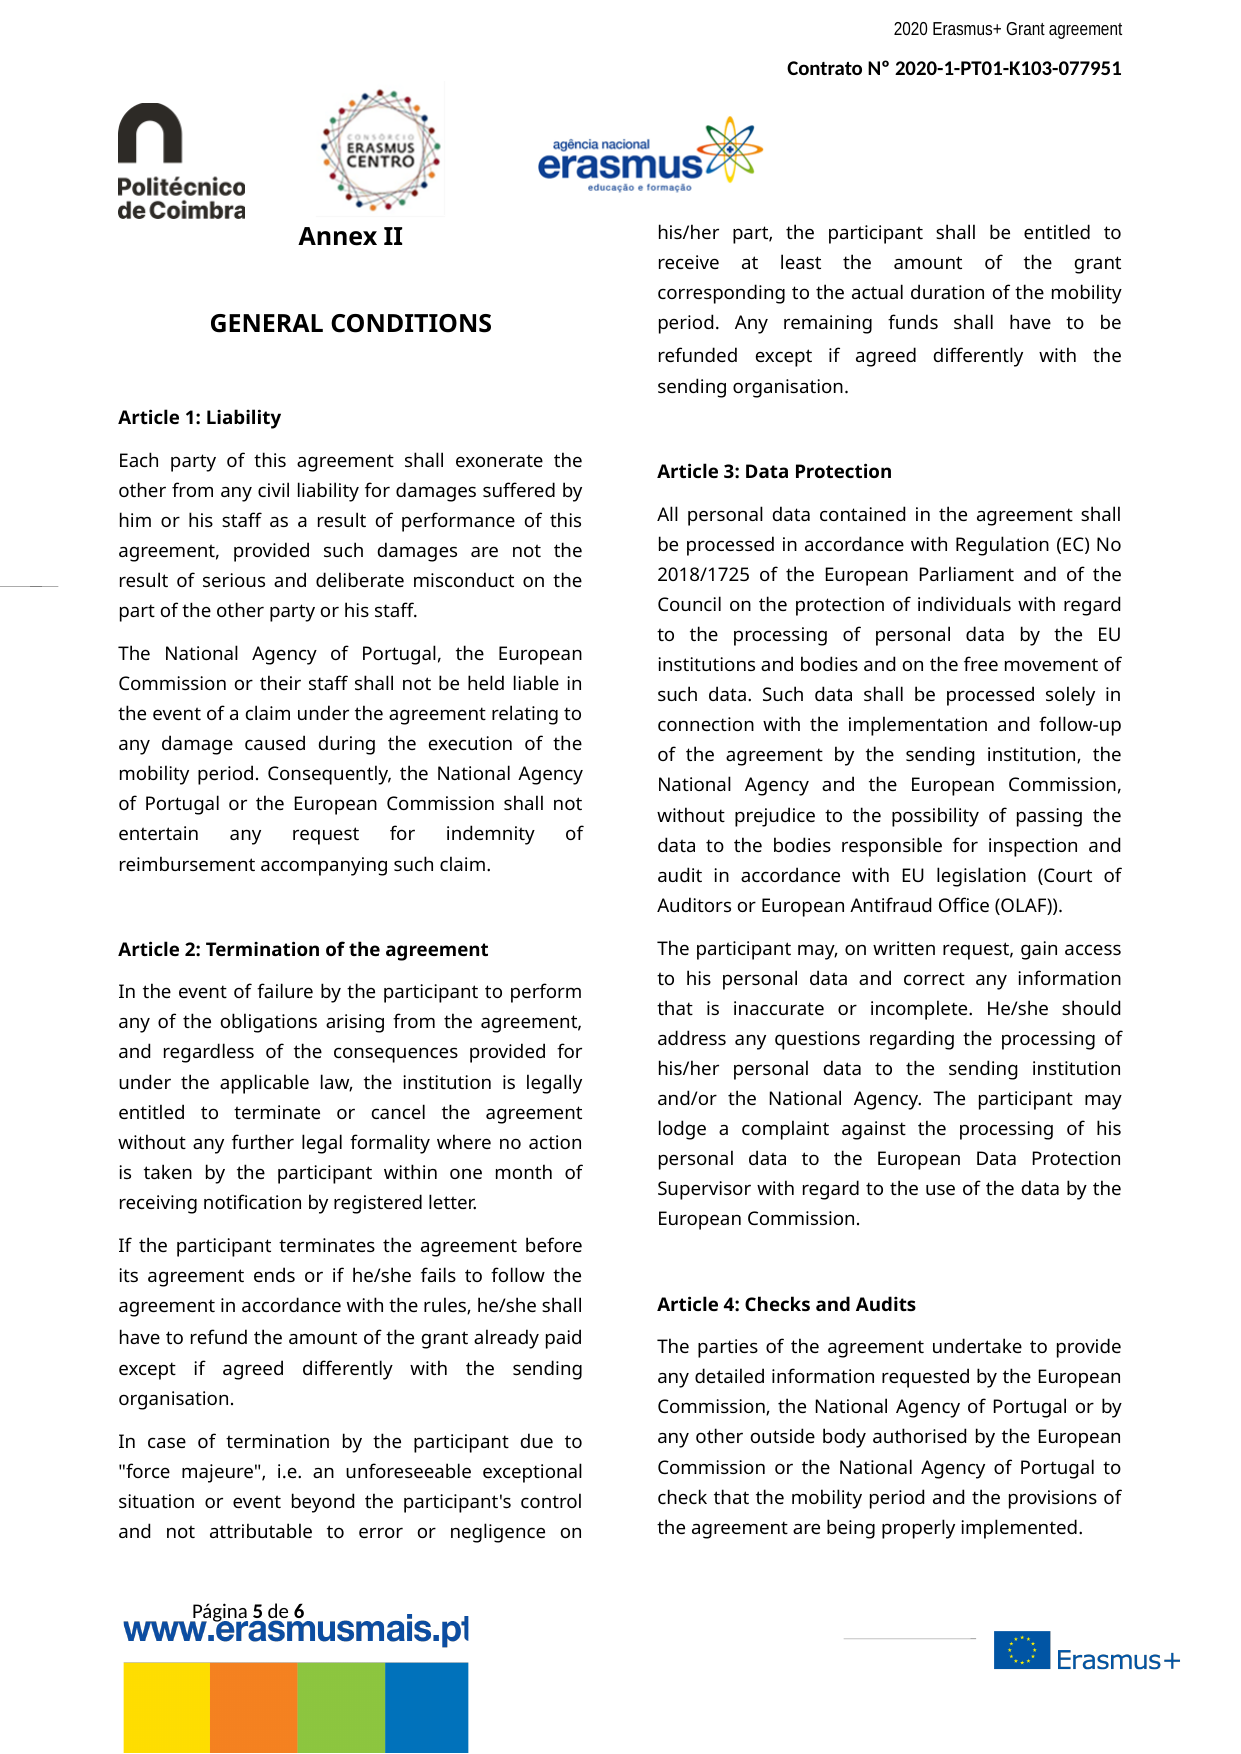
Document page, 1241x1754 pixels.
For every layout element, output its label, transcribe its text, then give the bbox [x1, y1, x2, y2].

text The National Agency of Portugal, the European Commission or their staff shall not be held liable in the event of a claim under the agreement relating to any damage caused during the execution of the mobility period. Consequently, the National Agency of Portugal or the European Commission shall not entertain any request for indemnity of reimbursement accompanying such claim. [118, 640, 583, 876]
text Annex II [118, 219, 583, 253]
text If the participant terminates the agreement before its agreement ends or if he/she fails to follow the agreement in accordance with the rules, he/she shall have to refund the amount of the grant already paid except if agreed differently with the sending organisation. [118, 1232, 583, 1411]
text Article 2: Termination of the agreement [118, 936, 583, 962]
picture [122, 1614, 469, 1752]
text Article 4: Checks and Audits [657, 1291, 1122, 1316]
text In the event of failure by the participant to perform any of the obligations arising from the agreement, and regardless of the consequences provided for under the applicable law, the institution is legally entitled to terminate or cancel the agreement without any further legal formality where no action is taken by the participant within one month of receiving notification by registered letter. [118, 979, 583, 1215]
text Article 3: Data Protection [657, 458, 1122, 484]
text In case of termination by the participant due to "force majeure", i.e. an unforeseeable exceptional situation or event beyond the participant's control and not attributable to error or negligence on his/her part, the participant shall be entitled to receive at least the amount of the grant corresponding to the actual duration of the mobility period. Any remaining funds shall have to be refunded except if agreed differently with the sending organisation. [118, 1428, 583, 1544]
text The parties of the agreement undertake to provide any detailed information requested by the European Commission, the National Agency of Portugal or by any other outside body authorised by the European Commission or the National Agency of Portugal to check that the mobility period and the provisions of the agreement are being properly implemented. [657, 1333, 1122, 1540]
text The participant may, on written request, gain access to his personal data and correct any information that is inaccurate or incomplete. He/she should address any questions regarding the processing of his/her personal data to the sending institution and/or the National Agency. The participant may lodge a complaint against the processing of his personal data to the European Data Protection Supervisor with regard to the use of the data by the European Commission. [657, 935, 1122, 1231]
text All personal data contained in the agreement shall be processed in accordance with Regulation (EC) No 2018/1725 of the European Parliament and of the Council on the protection of individuals with regard to the processing of personal data by the EU institutions and bodies and on the free movement of such data. Such data shall be processed solely in connection with the implementation and follow-up of the agreement by the sending institution, the National Agency and the European Commission, without prejudice to the possibility of passing the data to the bodies responsible for inspection and audit in accordance with EU legislation (Court of Auditors or European Antifraud Office (OLAF)). [657, 501, 1122, 918]
text GENERAL CONDITIONS [118, 306, 583, 340]
picture [315, 81, 447, 219]
picture [517, 101, 798, 219]
picture [983, 1620, 1191, 1680]
text In case of termination by the participant due to "force majeure", i.e. an unforeseeable exceptional situation or event beyond the participant's control and not attributable to error or negligence on his/her part, the participant shall be entitled to receive at least the amount of the grant corresponding to the actual duration of the mobility period. Any remaining funds shall have to be refunded except if agreed differently with the sending organisation. [657, 219, 1122, 398]
text Each party of this agreement shall exonerate the other from any civil liability for damages suffered by him or his staff as a result of performance of this agreement, provided such damages are not the result of serious and deliberate misconduct on the part of the other party or his staff. [118, 447, 583, 623]
picture [118, 103, 245, 219]
text Article 1: Liability [118, 404, 583, 430]
